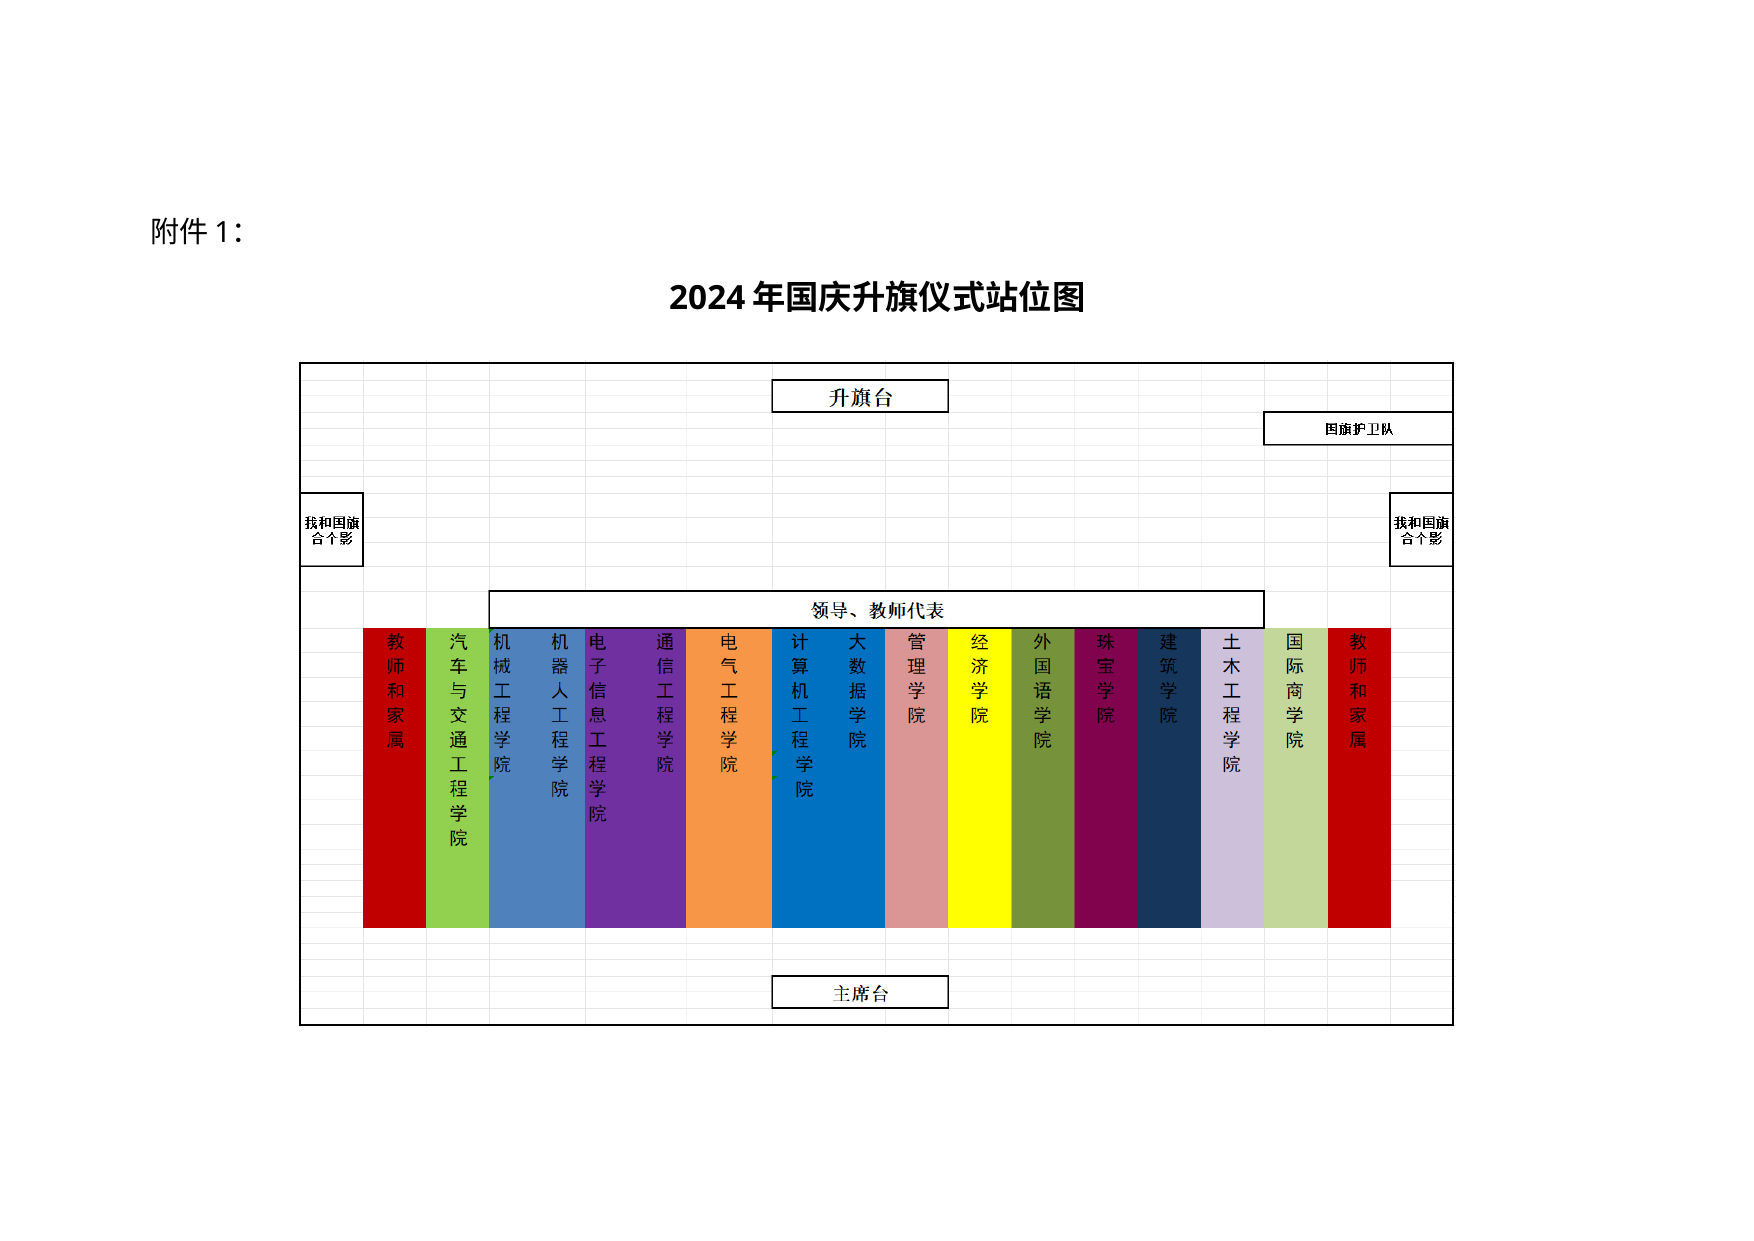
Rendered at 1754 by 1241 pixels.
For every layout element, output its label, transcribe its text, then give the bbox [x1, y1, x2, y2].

text 2024年国庆升旗仪式站位图 [150, 263, 1604, 328]
text 附件1： [150, 198, 1604, 263]
picture [298, 360, 1456, 1027]
